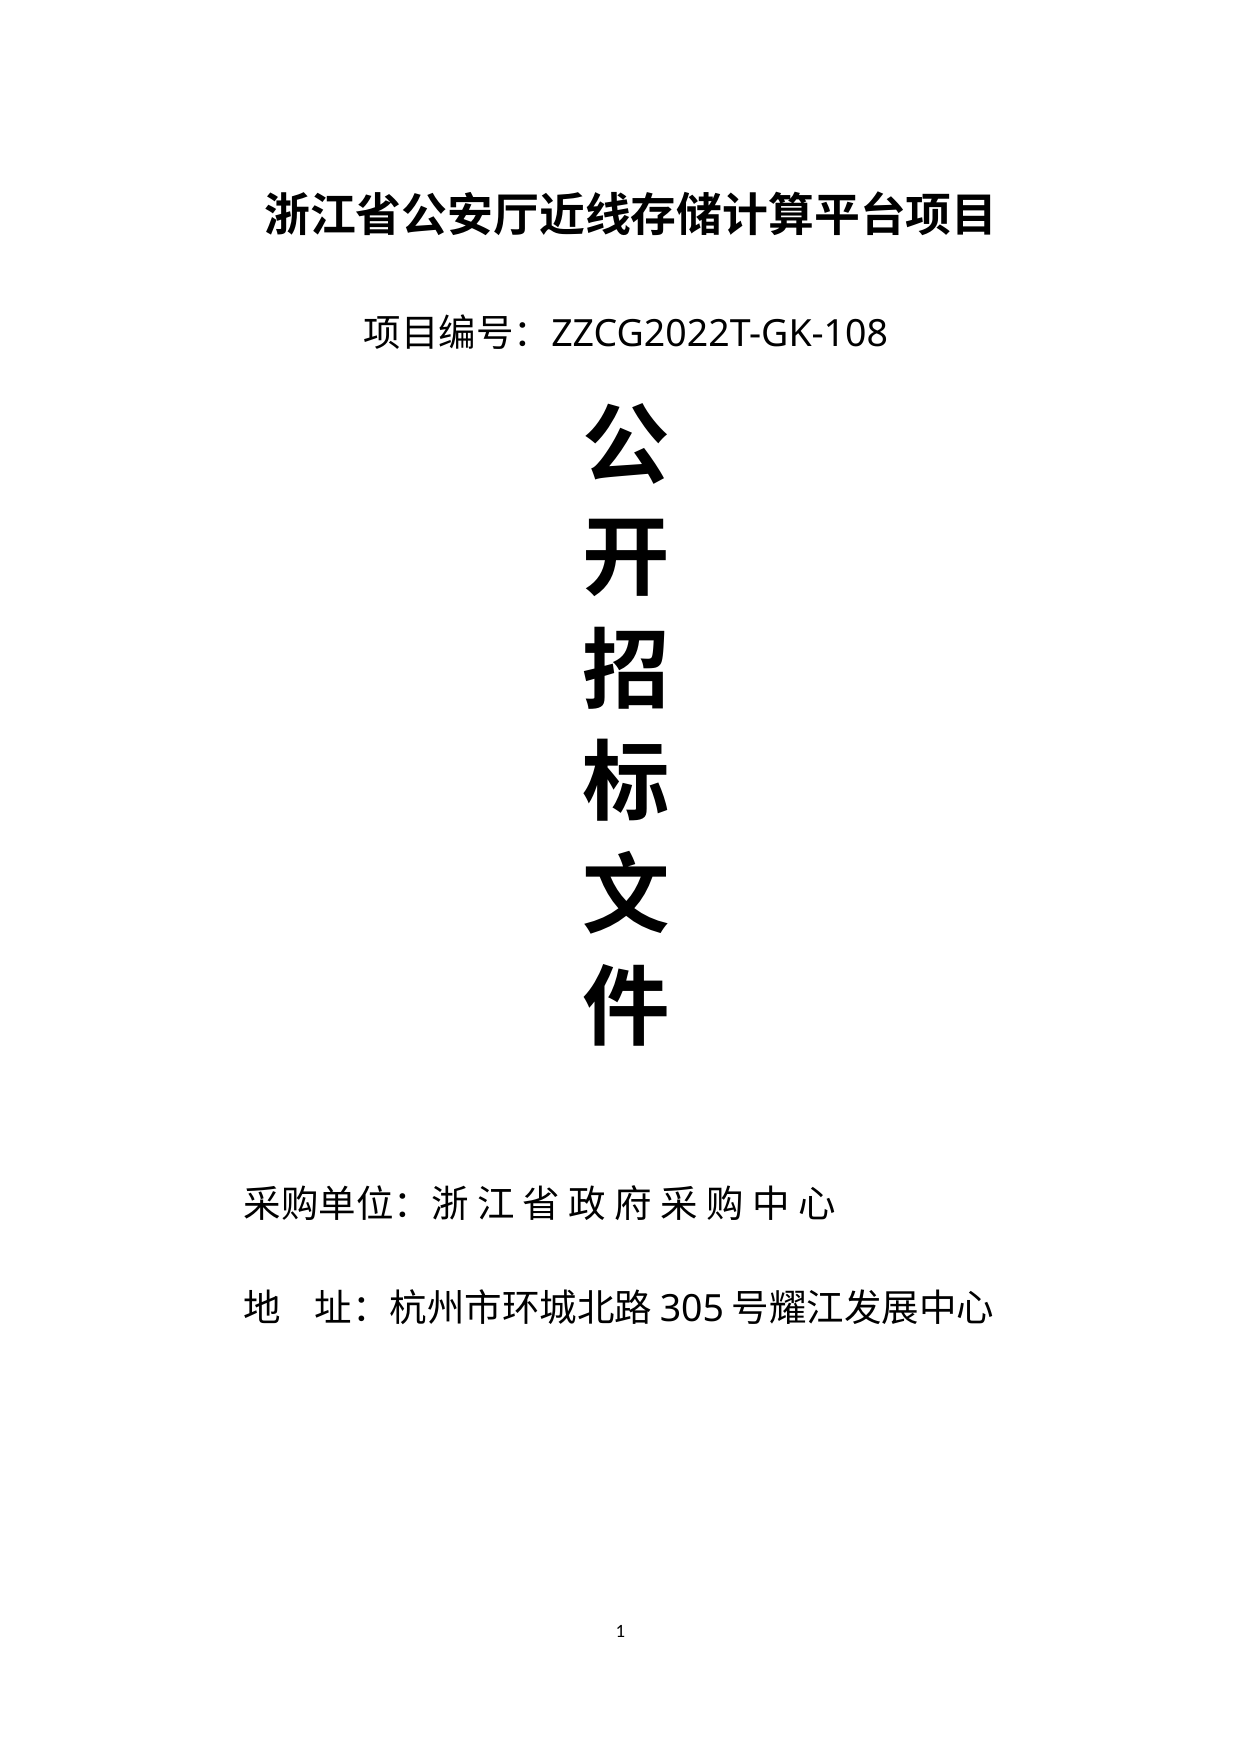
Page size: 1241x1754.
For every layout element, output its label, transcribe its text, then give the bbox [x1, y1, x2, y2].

text 招 [187, 635, 1064, 718]
text 地 址：杭州市环城北路305号耀江发展中心 [187, 1280, 1064, 1332]
text 浙江省公安厅近线存储计算平台项目 [187, 178, 1064, 245]
text 公 [187, 410, 1064, 493]
text 开 [187, 522, 1064, 606]
text 项目编号：ZZCG2022T-GK-108 [187, 303, 1064, 357]
text 采购单位：浙 江 省 政 府 采 购 中 心 [187, 1176, 998, 1228]
text 文 [187, 860, 1064, 943]
text 标 [187, 747, 1064, 831]
text 件 [187, 972, 1064, 1056]
